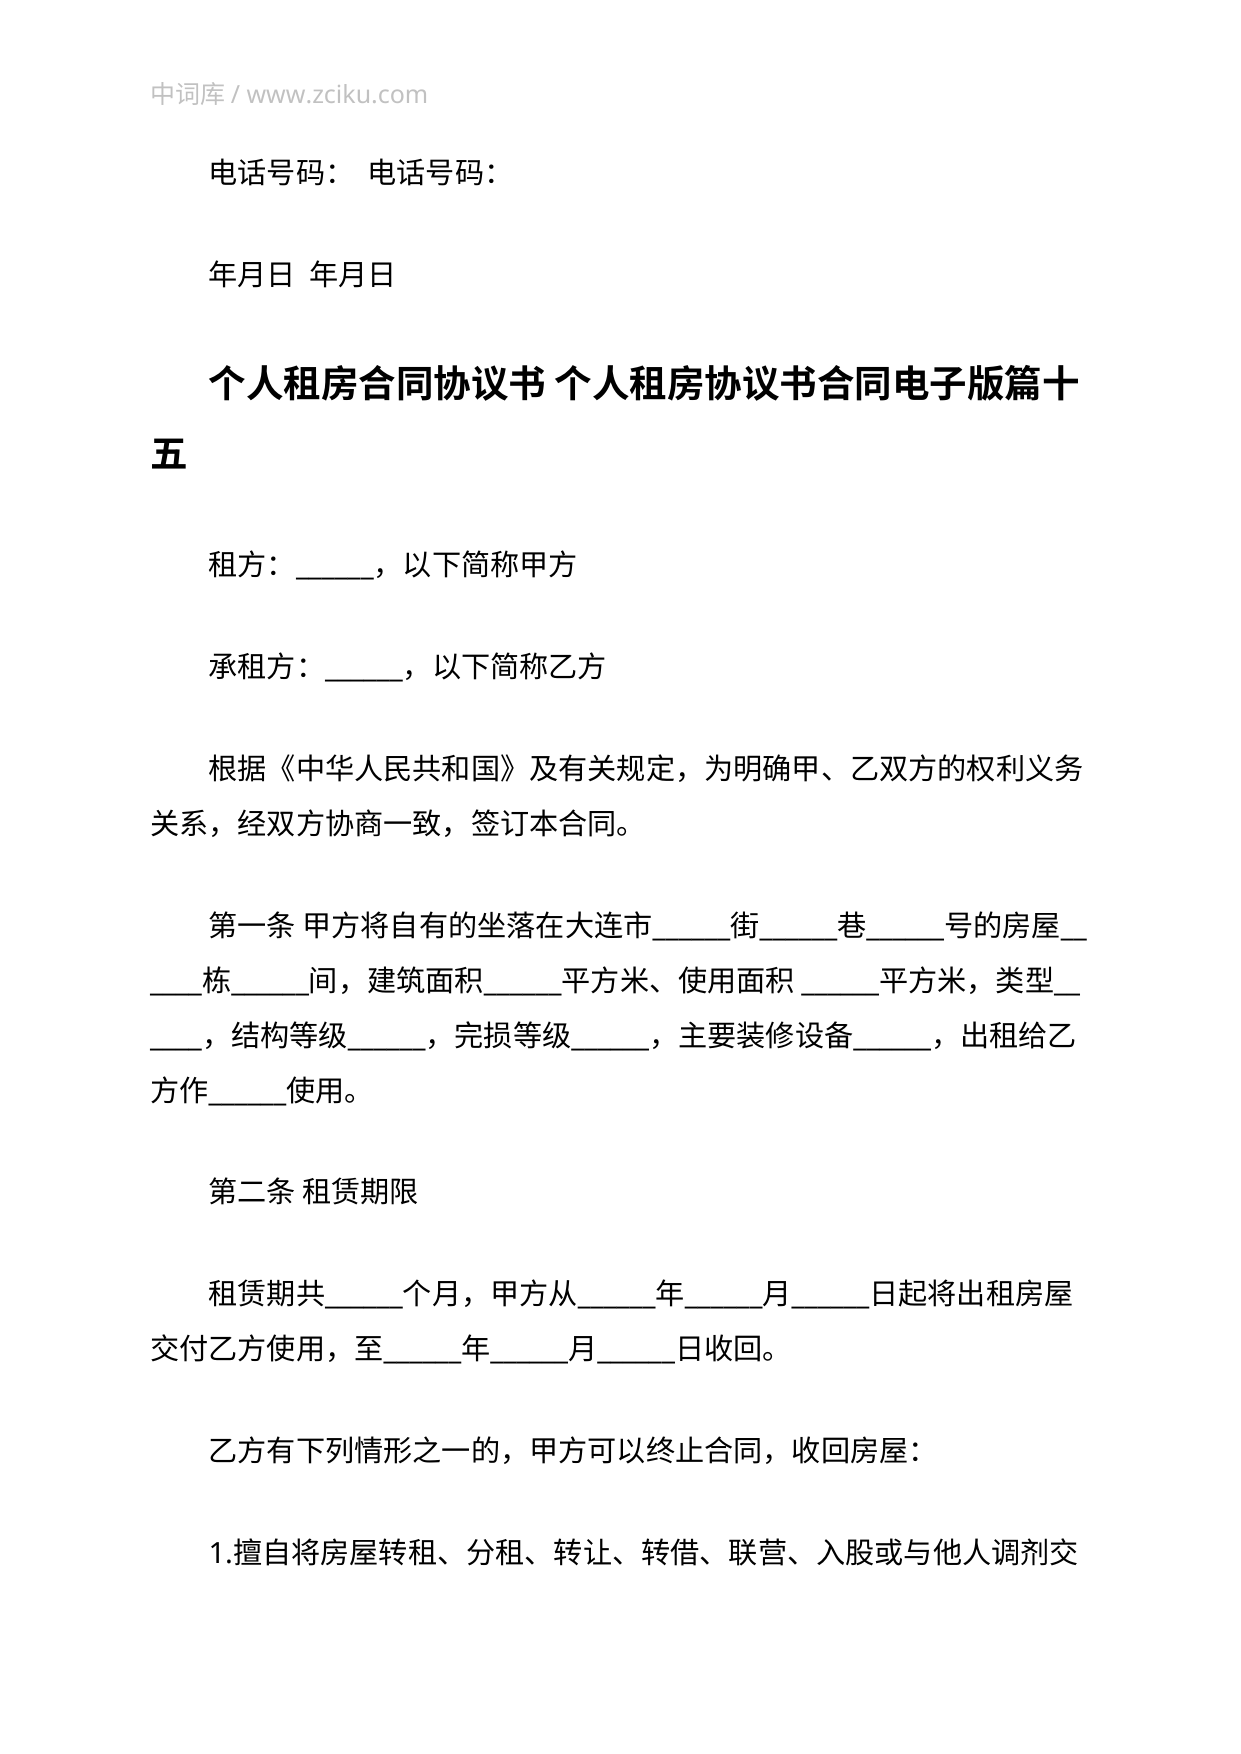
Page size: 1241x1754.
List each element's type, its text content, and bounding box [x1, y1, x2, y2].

text 乙方有下列情形之一的，甲方可以终止合同，收回房屋： [150, 1428, 1090, 1470]
text 第二条 租赁期限 [150, 1169, 1090, 1211]
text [150, 1529, 1090, 1572]
text 个人租房合同协议书 个人租房协议书合同电子版篇十五 [150, 353, 1090, 478]
text 租方：______，以下简称甲方 [150, 541, 1090, 584]
text 年月日 年月日 [150, 252, 1090, 294]
text 租赁期共______个月，甲方从______年______月______日起将出租房屋交付乙方使用，至______年______月______日收回。 [150, 1271, 1090, 1368]
text 电话号码： 电话号码： [150, 150, 1090, 192]
text 承租方：______，以下简称乙方 [150, 643, 1090, 686]
text 根据《中华人民共和国》及有关规定，为明确甲、乙双方的权利义务关系，经双方协商一致，签订本合同。 [150, 745, 1090, 843]
text 第一条 甲方将自有的坐落在大连市______街______巷______号的房屋______栋______间，建筑面积______平方米、使用面积 ______平方米，类型______，结构等级______，完损等级______，主要装修设备______，出租给乙方作______使用。 [150, 902, 1090, 1109]
